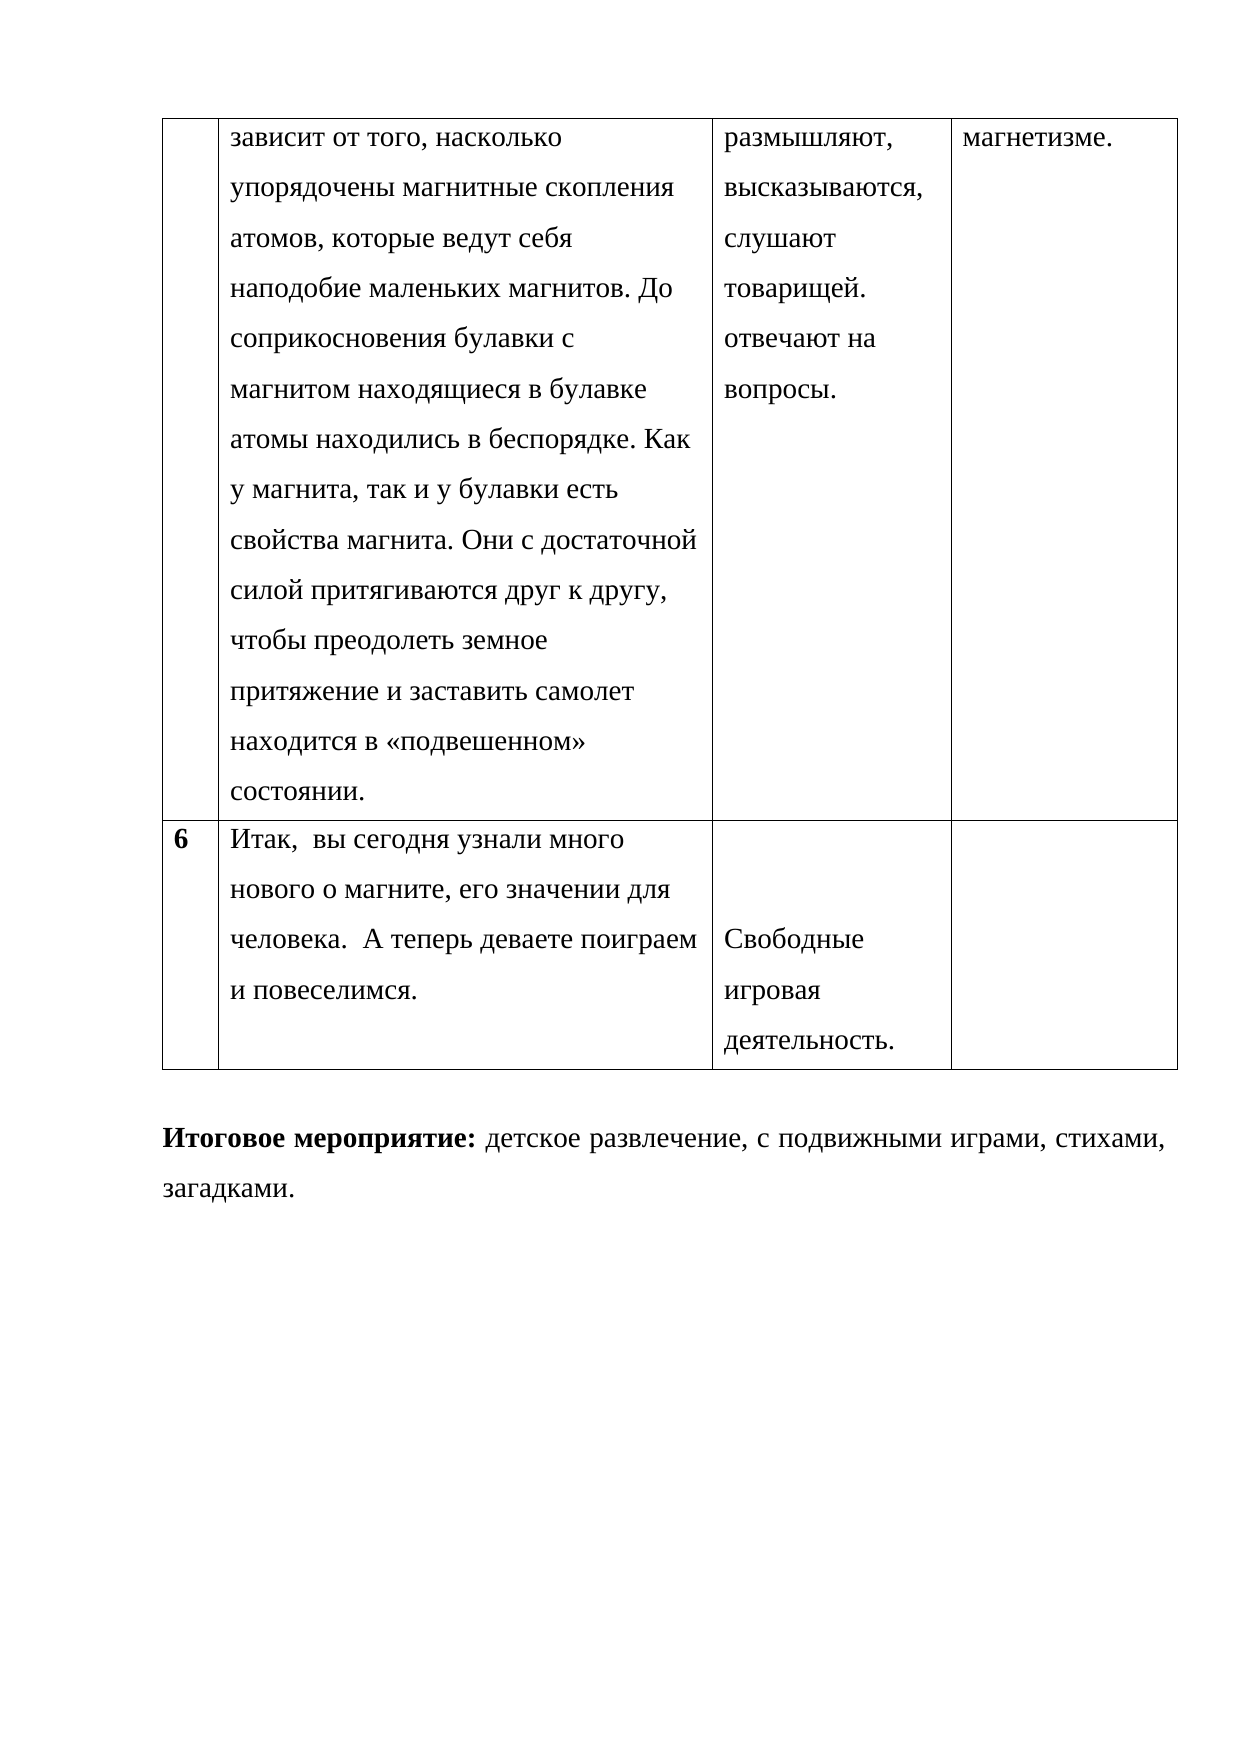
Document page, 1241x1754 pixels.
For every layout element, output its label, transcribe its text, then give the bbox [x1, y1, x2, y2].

table_cell 6 [163, 821, 218, 1069]
text Итоговое мероприятие: детское развлечение, с подвижными играми, стихами, загадками. [162, 1120, 1167, 1204]
table_cell 5 [163, 119, 218, 820]
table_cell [219, 119, 712, 820]
table_cell [952, 821, 1177, 1069]
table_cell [713, 119, 951, 820]
table_cell Итак, вы сегодня узнали много нового о магните, его значении для человека. А теперь деваете поиграем и повеселимся. [219, 821, 712, 1069]
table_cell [952, 119, 1177, 820]
table_cell Свободные игровая деятельность. [713, 821, 951, 1069]
